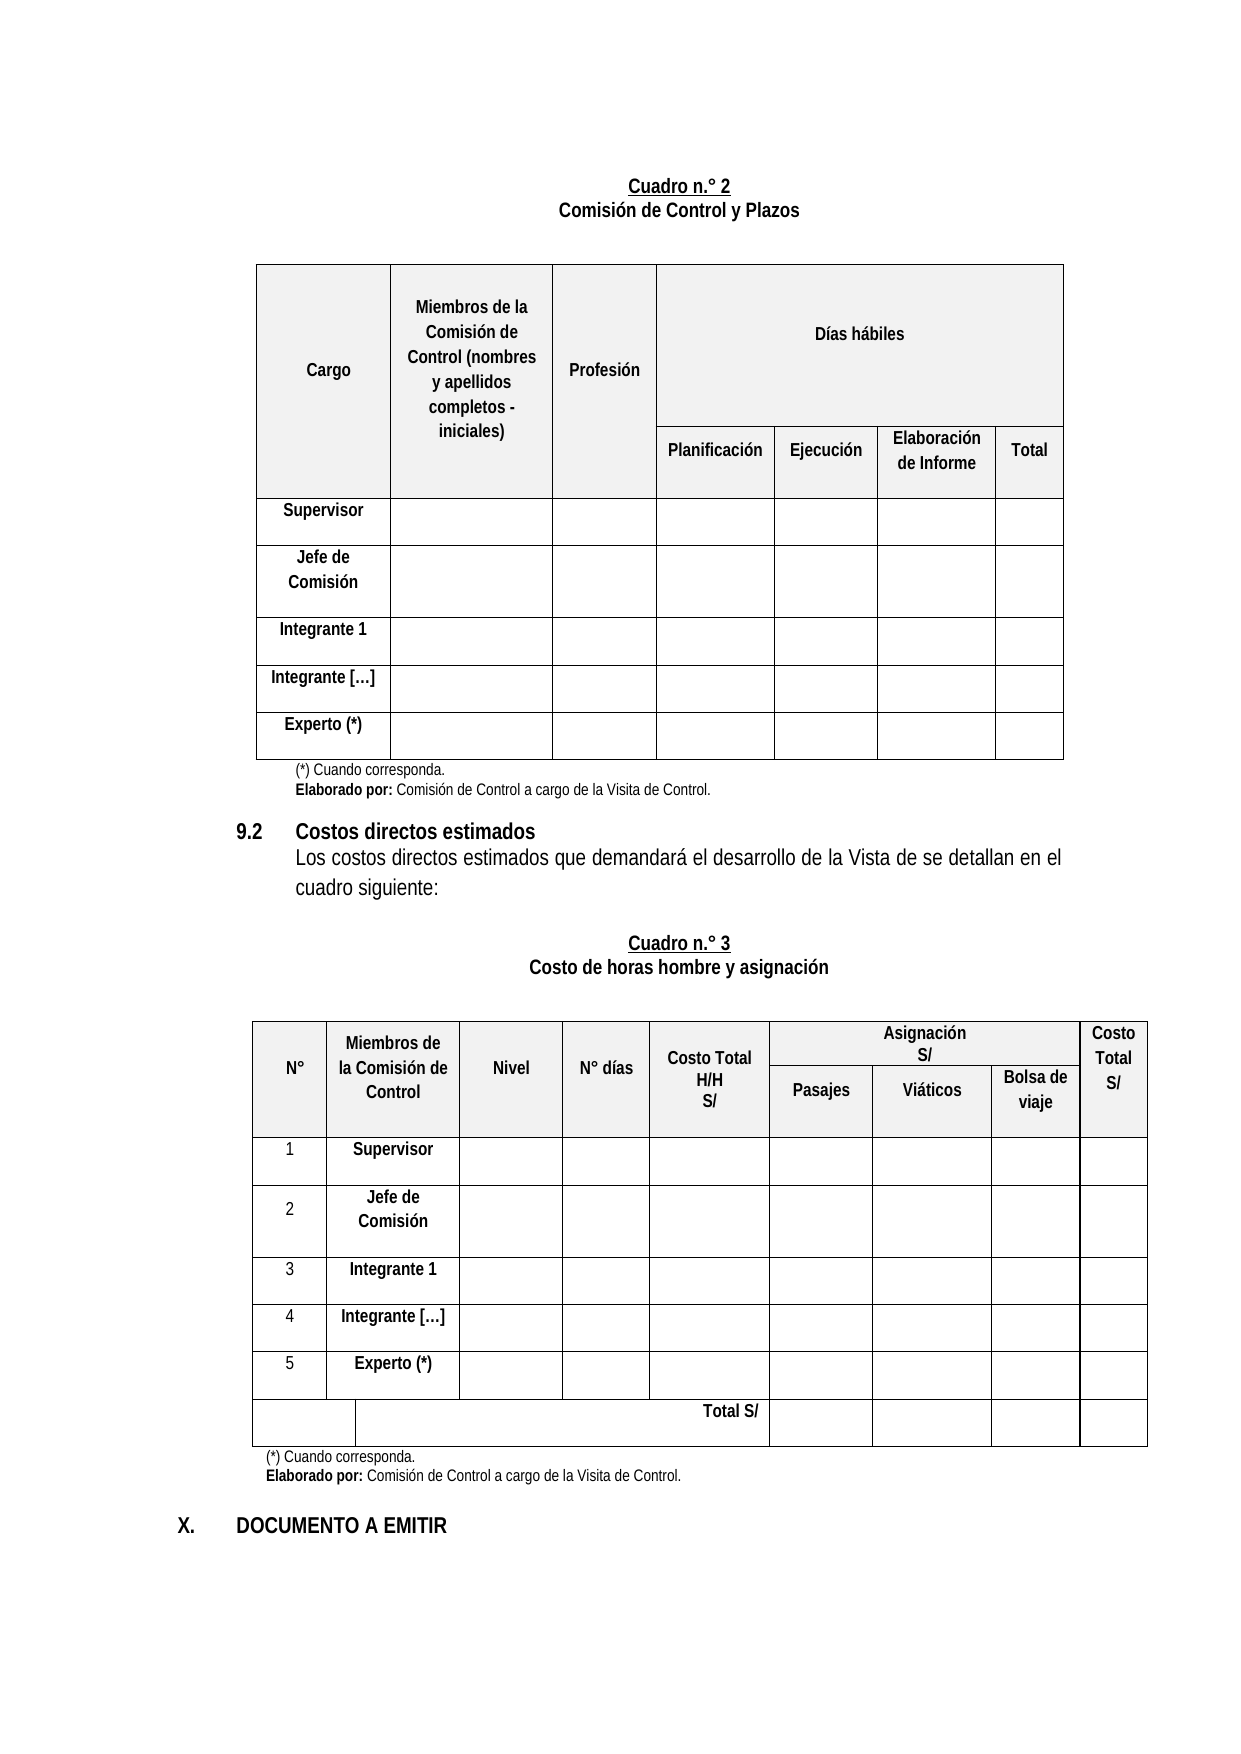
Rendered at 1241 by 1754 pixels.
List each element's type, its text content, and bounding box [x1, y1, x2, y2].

text Comisión de Control y Plazos [295, 198, 1063, 222]
table_cell Integrante 1 [327, 1258, 459, 1304]
text Cuadro n.° 3 [295, 931, 1063, 955]
text Costo de horas hombre y asignación [295, 955, 1063, 979]
table_cell 4 [253, 1305, 326, 1351]
table_cell Viáticos [873, 1066, 991, 1137]
table_cell [770, 1186, 872, 1257]
table_header Costo Total S/ [1081, 1022, 1147, 1137]
table_cell [775, 499, 877, 545]
table_cell [878, 618, 995, 664]
table_cell Integrante 1 [257, 618, 390, 664]
table_cell Experto (*) [327, 1352, 459, 1398]
table_cell [996, 499, 1063, 545]
table_header Asignación S/ [770, 1022, 1079, 1065]
table_header Costo Total H/H S/ [650, 1022, 769, 1137]
table_header N° [253, 1022, 326, 1137]
table_cell 5 [253, 1352, 326, 1398]
table_cell [1081, 1400, 1147, 1446]
table_cell [563, 1352, 649, 1398]
table_cell [650, 1138, 769, 1184]
table_cell [553, 618, 656, 664]
table_cell [1081, 1352, 1147, 1398]
table_cell [650, 1186, 769, 1257]
table_cell [657, 499, 774, 545]
table_cell [391, 618, 552, 664]
table_cell [992, 1400, 1079, 1446]
table_cell [391, 666, 552, 712]
table_cell [770, 1400, 872, 1446]
table_cell [873, 1305, 991, 1351]
text Elaborado por: Comisión de Control a cargo de la Visita de Control. [266, 1466, 1063, 1485]
table_cell [650, 1305, 769, 1351]
table_cell [253, 1400, 355, 1446]
table_cell Supervisor [257, 499, 390, 545]
table_cell Total [996, 427, 1063, 498]
table_cell [563, 1258, 649, 1304]
table_cell [391, 713, 552, 759]
table_cell Supervisor [327, 1138, 459, 1184]
table_cell Integrante […] [327, 1305, 459, 1351]
table_cell [460, 1352, 562, 1398]
table_cell [770, 1305, 872, 1351]
table_cell [992, 1138, 1079, 1184]
text Cuadro n.° 2 [295, 174, 1063, 198]
table_cell [657, 713, 774, 759]
text (*) Cuando corresponda. [281, 760, 1063, 779]
table_cell [563, 1305, 649, 1351]
table_cell [553, 713, 656, 759]
table_cell [996, 546, 1063, 617]
table_cell Bolsa de viaje [992, 1066, 1079, 1137]
table_cell Jefe de Comisión [327, 1186, 459, 1257]
table_header Días hábiles [657, 265, 1063, 426]
table_cell [992, 1352, 1079, 1398]
table_cell Integrante […] [257, 666, 390, 712]
table_cell Elaboración de Informe [878, 427, 995, 498]
table_cell Jefe de Comisión [257, 546, 390, 617]
text (*) Cuando corresponda. [266, 1447, 1063, 1466]
table_cell [460, 1258, 562, 1304]
table_cell [563, 1186, 649, 1257]
table_cell [657, 618, 774, 664]
table_header Profesión [553, 265, 656, 498]
table_header Miembros de la Comisión de Control [327, 1022, 459, 1137]
table_cell [553, 546, 656, 617]
table_cell [460, 1305, 562, 1351]
table_cell [996, 713, 1063, 759]
table_cell [878, 499, 995, 545]
table_cell [878, 713, 995, 759]
table_cell [650, 1258, 769, 1304]
table_cell [1081, 1305, 1147, 1351]
table_cell [1081, 1258, 1147, 1304]
table_header Miembros de la Comisión de Control (nombres y apellidos completos - iniciales) [391, 265, 552, 498]
table_cell [770, 1258, 872, 1304]
table_cell Ejecución [775, 427, 877, 498]
table_cell Experto (*) [257, 713, 390, 759]
table_cell [460, 1138, 562, 1184]
table_header Cargo [257, 265, 390, 498]
table_cell [553, 499, 656, 545]
table_cell 2 [253, 1186, 326, 1257]
table_cell [775, 666, 877, 712]
table_cell [873, 1400, 991, 1446]
table_header Nivel [460, 1022, 562, 1137]
table_cell [650, 1352, 769, 1398]
table_cell [992, 1186, 1079, 1257]
table_cell [460, 1186, 562, 1257]
table_cell [873, 1138, 991, 1184]
table_cell [553, 666, 656, 712]
table_cell [1081, 1186, 1147, 1257]
table_cell [775, 618, 877, 664]
table_cell [775, 546, 877, 617]
table_cell [775, 713, 877, 759]
table_cell [873, 1352, 991, 1398]
table_cell [391, 546, 552, 617]
table_cell Pasajes [770, 1066, 872, 1137]
table_cell Total S/ [356, 1400, 769, 1446]
table_cell [770, 1138, 872, 1184]
text 9.2 Costos directos estimados [236, 818, 1063, 844]
table_cell [1081, 1138, 1147, 1184]
table_cell [992, 1305, 1079, 1351]
table_cell [873, 1186, 991, 1257]
table_cell [657, 666, 774, 712]
text Elaborado por: Comisión de Control a cargo de la Visita de Control. [281, 779, 1063, 798]
table_cell [878, 546, 995, 617]
table_cell [992, 1258, 1079, 1304]
table_cell [996, 666, 1063, 712]
table_cell [563, 1138, 649, 1184]
text Los costos directos estimados que demandará el desarrollo de la Vista de se detallan en el cuadro siguiente: [251, 844, 1063, 901]
table_header N° días [563, 1022, 649, 1137]
table_cell 3 [253, 1258, 326, 1304]
list DOCUMENTO A EMITIR [177, 1512, 1063, 1538]
table_cell [770, 1352, 872, 1398]
table_cell [873, 1258, 991, 1304]
table_cell Planificación [657, 427, 774, 498]
table_cell [657, 546, 774, 617]
table_cell 1 [253, 1138, 326, 1184]
table_cell [878, 666, 995, 712]
table_cell [391, 499, 552, 545]
table_cell [996, 618, 1063, 664]
